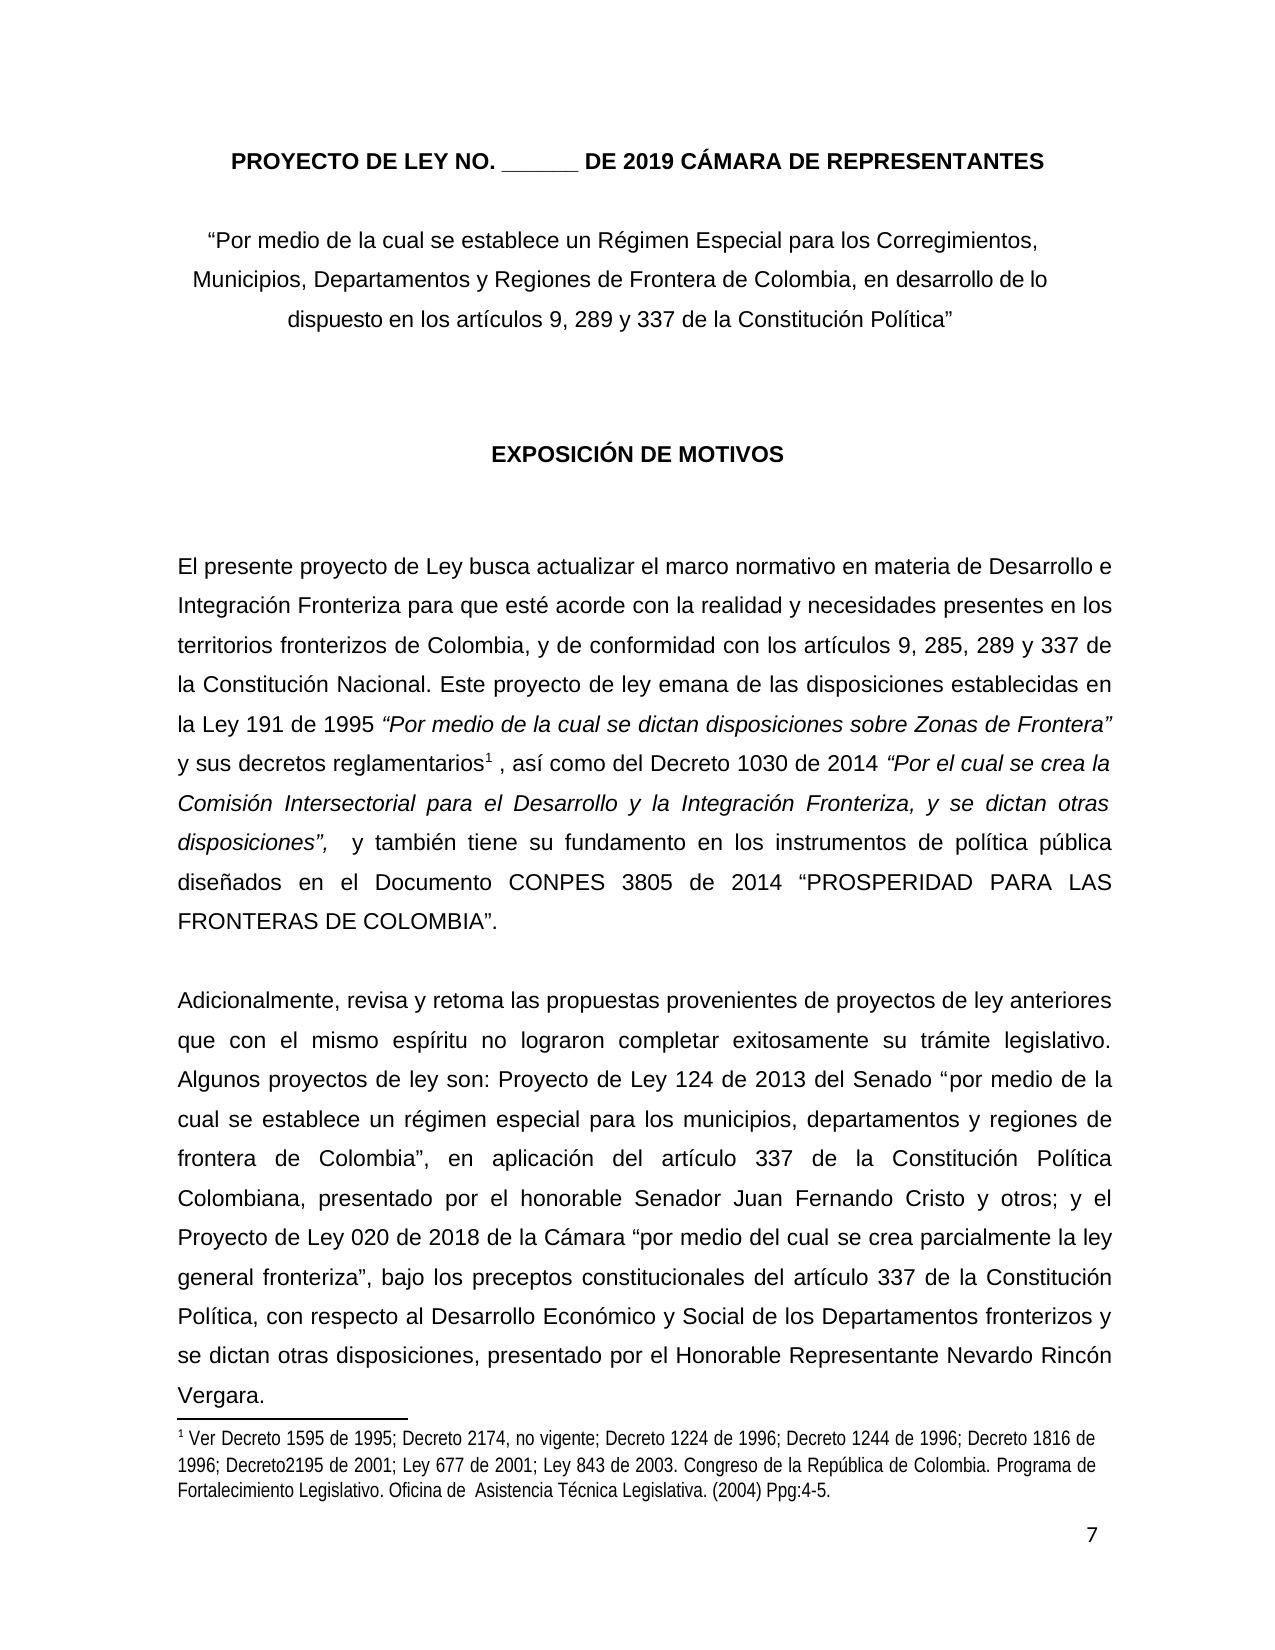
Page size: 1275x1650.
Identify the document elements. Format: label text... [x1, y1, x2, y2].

text PROYECTO DE LEY NO. ______ DE 2019 CÁMARA DE REPRESENTANTES [177, 148, 1098, 174]
text Adicionalmente, revisa y retoma las propuestas provenientes de proyectos de ley anteriores que con el mismo espíritu no lograron completar exitosamente su trámite legislativo. Algunos proyectos de ley son: Proyecto de Ley 124 de 2013 del Senado “por medio de la cual se establece un régimen especial para los municipios, departamentos y regiones de frontera de Colombia”, en aplicación del artículo 337 de la Constitución Política Colombiana, presentado por el honorable Senador Juan Fernando Cristo y otros; y el Proyecto de Ley 020 de 2018 de la Cámara “por medio del cual se crea parcialmente la ley general fronteriza”, bajo los preceptos constitucionales del artículo 337 de la Constitución Política, con respecto al Desarrollo Económico y Social de los Departamentos fronterizos y se dictan otras disposiciones, presentado por el Honorable Representante Nevardo Rincón Vergara. [177, 987, 1113, 1408]
text EXPOSICIÓN DE MOTIVOS [177, 441, 1098, 467]
text “Por medio de la cual se establece un Régimen Especial para los Corregimientos, Municipios, Departamentos y Regiones de Frontera de Colombia, en desarrollo de lo dispuesto en los artículos 9, 289 y 337 de la Constitución Política” [177, 227, 1063, 332]
text El presente proyecto de Ley busca actualizar el marco normativo en materia de Desarrollo e Integración Fronteriza para que esté acorde con la realidad y necesidades presentes en los territorios fronterizos de Colombia, y de conformidad con los artículos 9, 285, 289 y 337 de la Constitución Nacional. Este proyecto de ley emana de las disposiciones establecidas en la Ley 191 de 1995 “Por medio de la cual se dictan disposiciones sobre Zonas de Frontera” y sus decretos reglamentarios , así como del Decreto 1030 de 2014 “Por el cual se crea la Comisión Intersectorial para el Desarrollo y la Integración Fronteriza, y se dictan otras disposiciones”, y también tiene su fundamento en los instrumentos de política pública diseñados en el Documento CONPES 3805 de 2014 “PROSPERIDAD PARA LAS FRONTERAS DE COLOMBIA”. [177, 553, 1113, 934]
